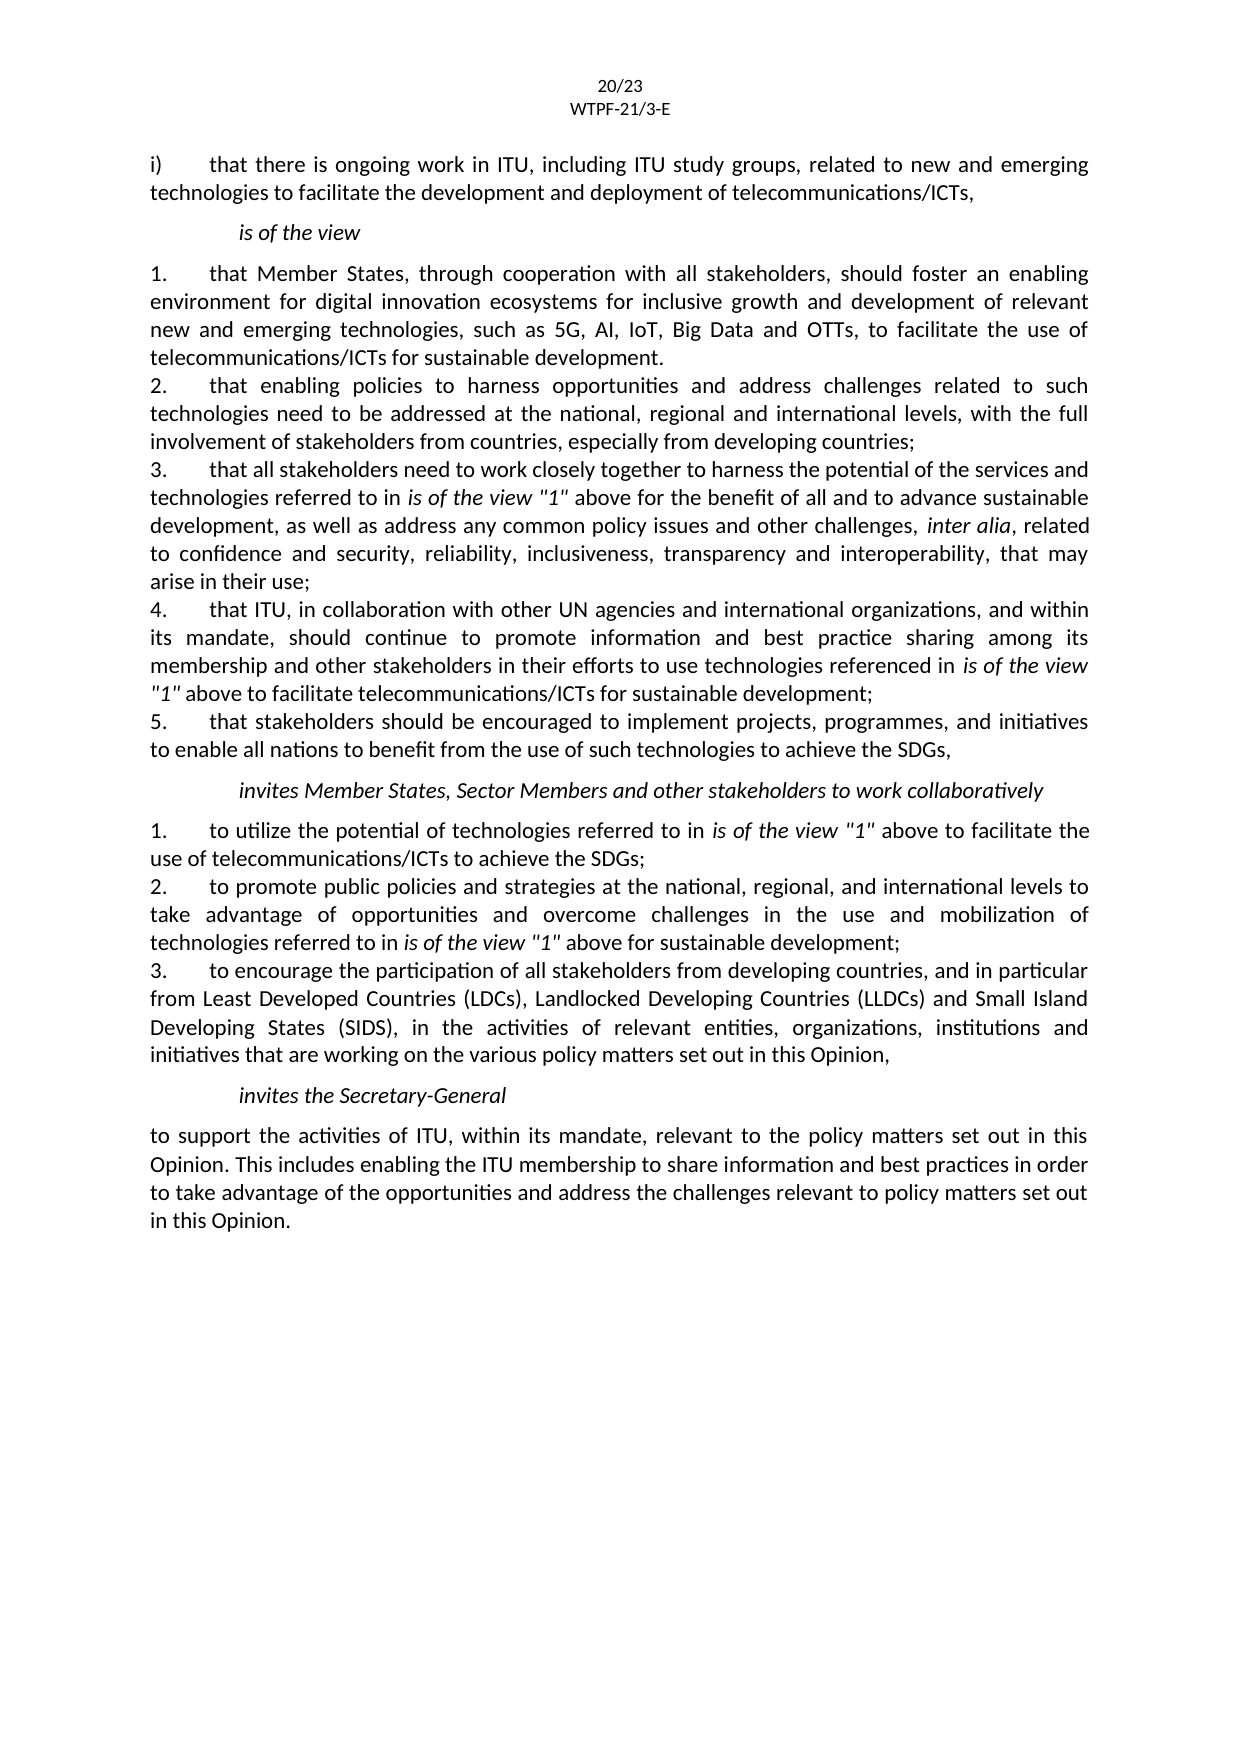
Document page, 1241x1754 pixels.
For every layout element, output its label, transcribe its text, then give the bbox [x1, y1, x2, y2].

list to promote public policies and strategies at the national, regional, and international levels to take advantage of opportunities and overcome challenges in the use and mobilization of technologies referred to in is of the view "1" above for sustainable development; [150, 872, 1090, 957]
list that stakeholders should be encouraged to implement projects, programmes, and initiatives to enable all nations to benefit from the use of such technologies to achieve the SDGs, [150, 707, 1090, 763]
text invites the Secretary-General [150, 1081, 1090, 1109]
list to support the activities of ITU, within its mandate, relevant to the policy matters set out in this Opinion. This includes enabling the ITU membership to share information and best practices in order to take advantage of the opportunities and address the challenges relevant to policy matters set out in this Opinion. [150, 1122, 1090, 1234]
list that Member States, through cooperation with all stakeholders, should foster an enabling environment for digital innovation ecosystems for inclusive growth and development of relevant new and emerging technologies, such as 5G, AI, IoT, Big Data and OTTs, to facilitate the use of telecommunications/ICTs for sustainable development. [150, 259, 1090, 371]
list that all stakeholders need to work closely together to harness the potential of the services and technologies referred to in is of the view "1" above for the benefit of all and to advance sustainable development, as well as address any common policy issues and other challenges, inter alia, related to confidence and security, reliability, inclusiveness, transparency and interoperability, that may arise in their use; [150, 455, 1090, 595]
list to encourage the participation of all stakeholders from developing countries, and in particular from Least Developed Countries (LDCs), Landlocked Developing Countries (LLDCs) and Small Island Developing States (SIDS), in the activities of relevant entities, organizations, institutions and initiatives that are working on the various policy matters set out in this Opinion, [150, 957, 1090, 1069]
list to utilize the potential of technologies referred to in is of the view "1" above to facilitate the use of telecommunications/ICTs to achieve the SDGs; [150, 816, 1090, 872]
list that there is ongoing work in ITU, including ITU study groups, related to new and emerging technologies to facilitate the development and deployment of telecommunications/ICTs, [150, 150, 1090, 206]
list that ITU, in collaboration with other UN agencies and international organizations, and within its mandate, should continue to promote information and best practice sharing among its membership and other stakeholders in their efforts to use technologies referenced in is of the view "1" above to facilitate telecommunications/ICTs for sustainable development; [150, 595, 1090, 707]
text invites Member States, Sector Members and other stakeholders to work collaboratively [150, 776, 1090, 804]
list that enabling policies to harness opportunities and address challenges related to such technologies need to be addressed at the national, regional and international levels, with the full involvement of stakeholders from countries, especially from developing countries; [150, 371, 1090, 455]
text is of the view [150, 218, 1090, 247]
